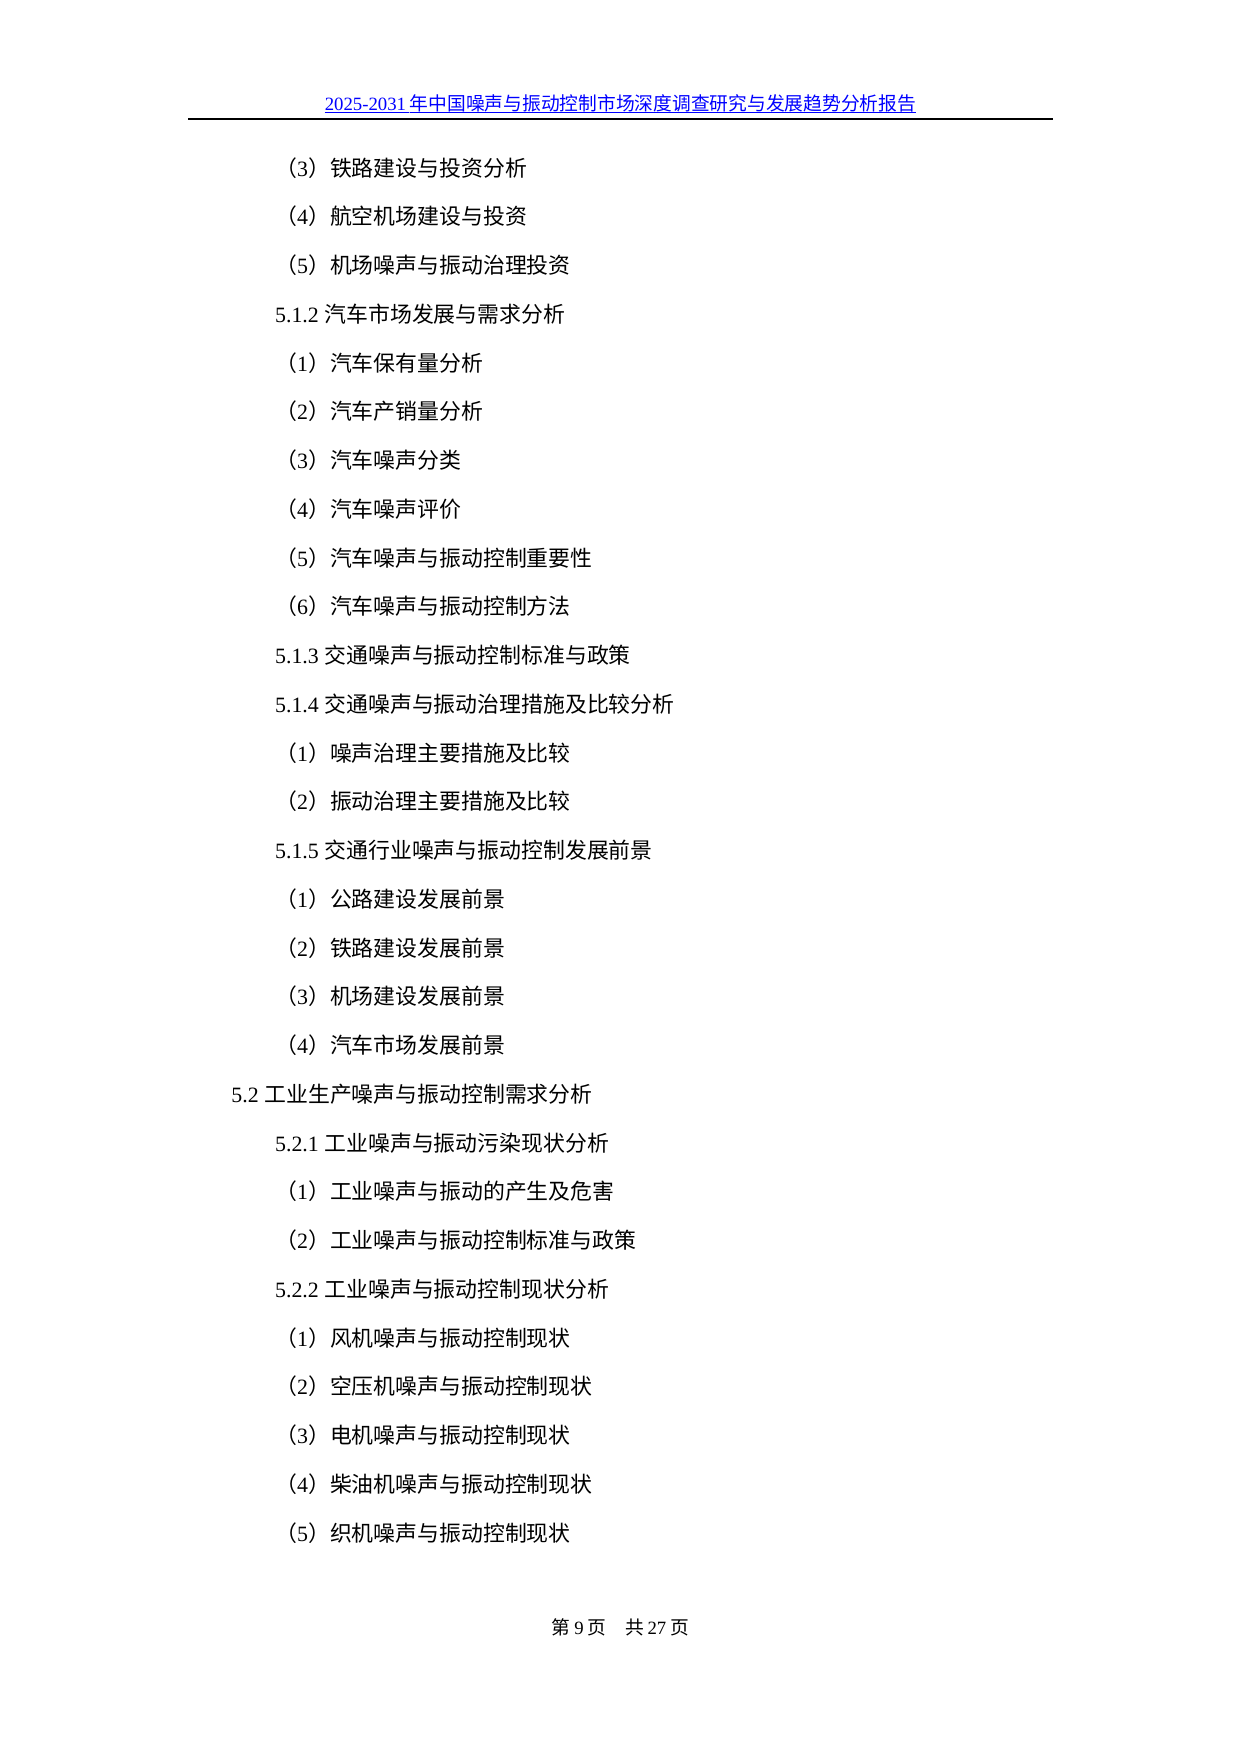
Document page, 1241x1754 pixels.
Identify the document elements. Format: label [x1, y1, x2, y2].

text [187, 150, 1053, 1548]
